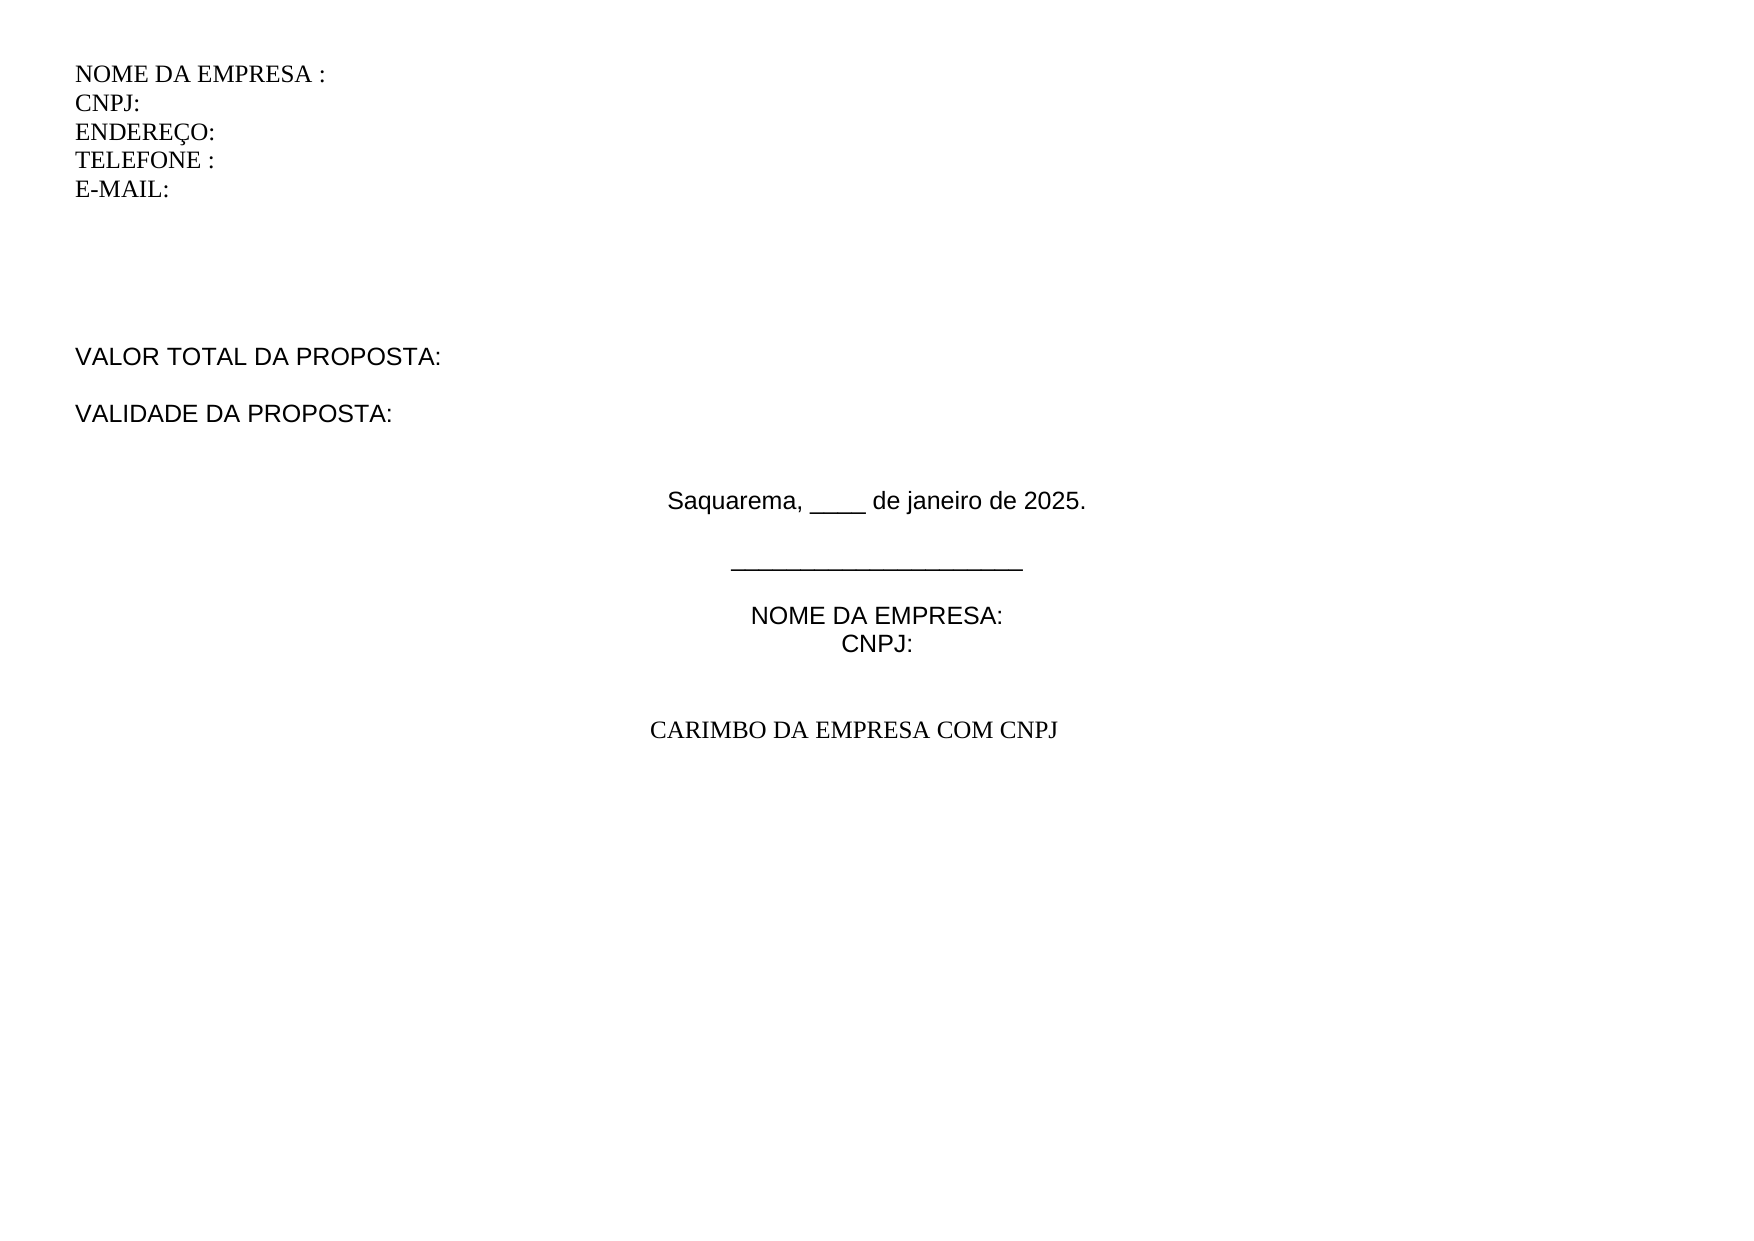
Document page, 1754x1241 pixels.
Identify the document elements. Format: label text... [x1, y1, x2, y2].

text VALOR TOTAL DA PROPOSTA: [75, 342, 1679, 371]
text _____________________ [75, 543, 1679, 572]
text Saquarema, ____ de janeiro de 2025. [75, 486, 1679, 514]
text NOME DA EMPRESA: [75, 601, 1679, 629]
text VALIDADE DA PROPOSTA: [75, 399, 1679, 428]
text CARIMBO DA EMPRESA COM CNPJ [75, 716, 1679, 744]
text CNPJ: [75, 629, 1679, 658]
